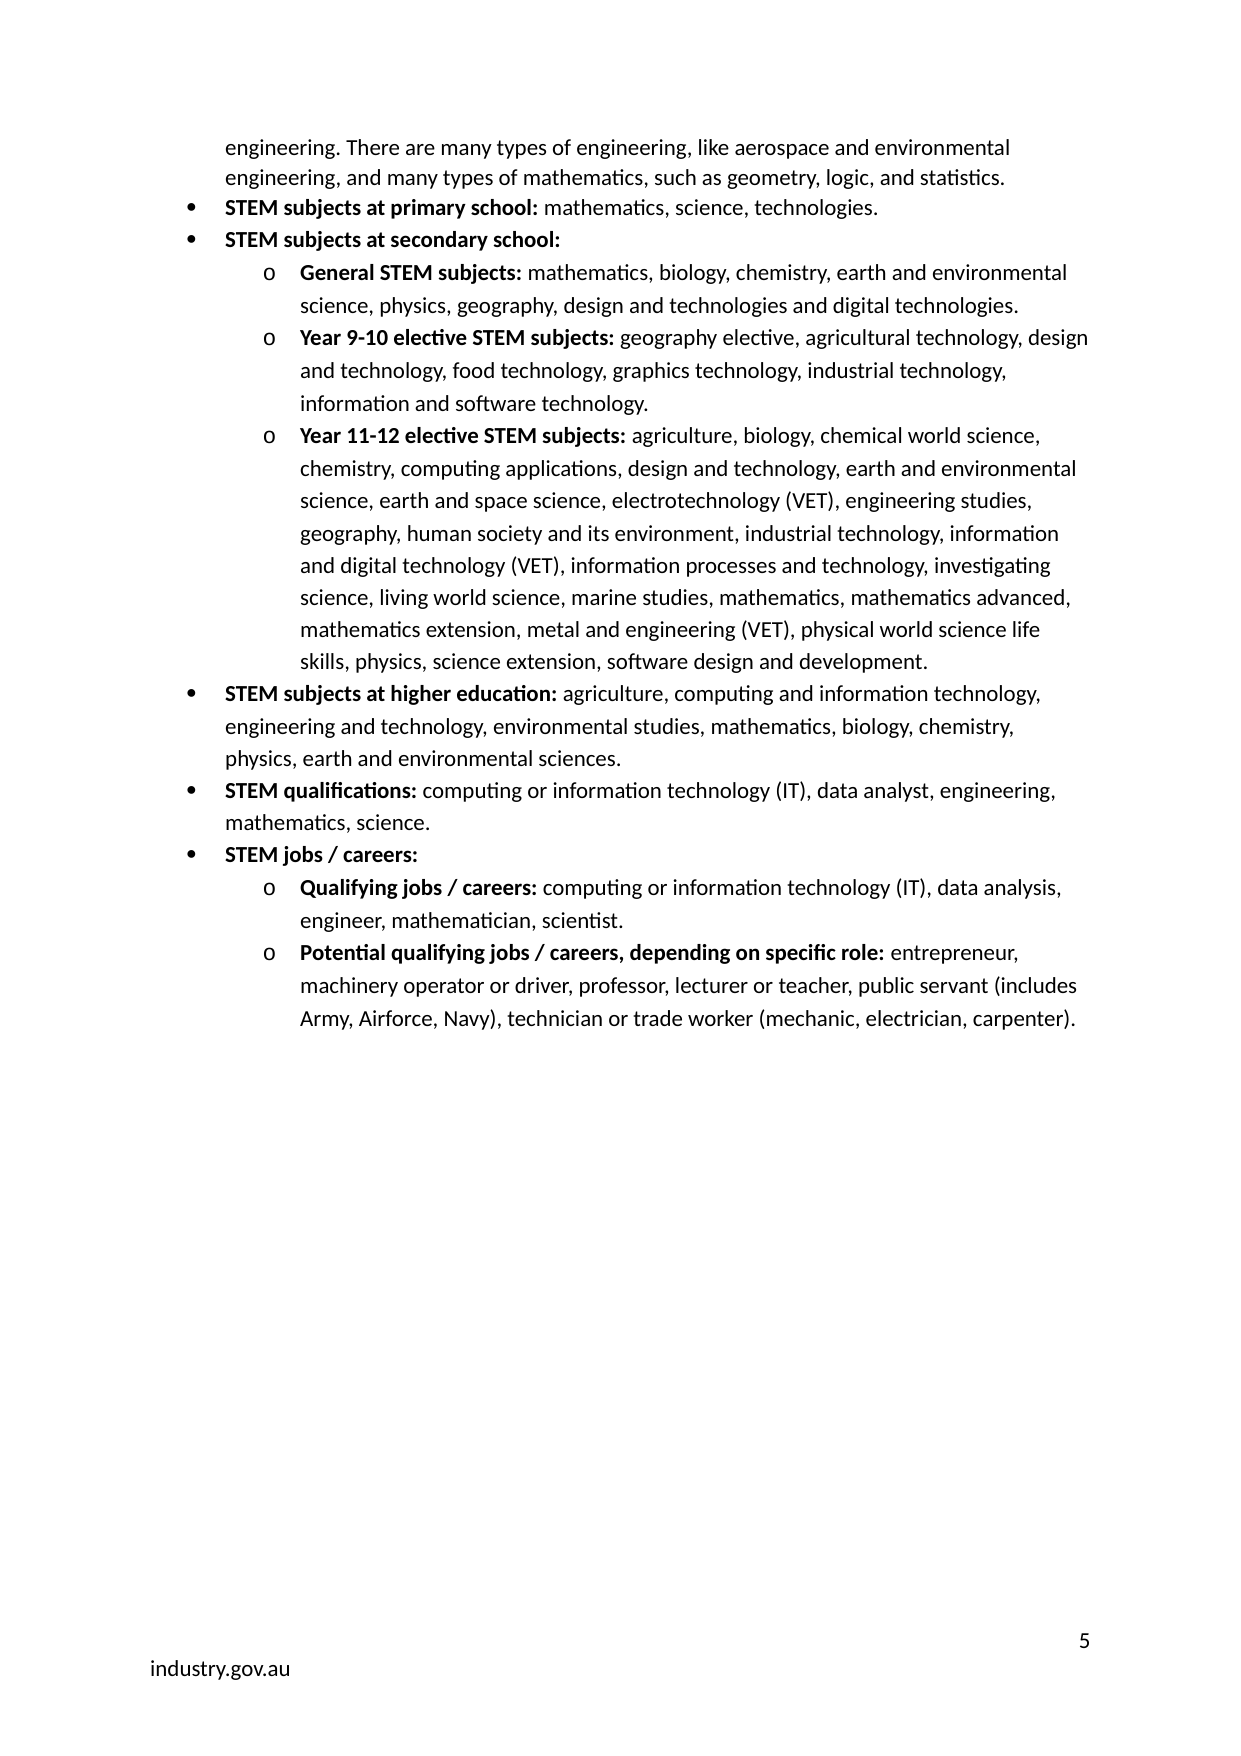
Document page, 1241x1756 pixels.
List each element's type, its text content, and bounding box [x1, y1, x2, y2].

list Year 11-12 elective STEM subjects: agriculture, biology, chemical world science, chemistry, computing applications, design and technology, earth and environmental science, earth and space science, electrotechnology (VET), engineering studies, geography, human society and its environment, industrial technology, information and digital technology (VET), information processes and technology, investigating science, living world science, marine studies, mathematics, mathematics advanced, mathematics extension, metal and engineering (VET), physical world science life skills, physics, science extension, software design and development. [262, 421, 1090, 675]
list STEM subjects at secondary school: [187, 226, 1090, 253]
list STEM qualifications: computing or information technology (IT), data analyst, engineering, mathematics, science. [187, 776, 1090, 836]
list STEM subjects at higher education: agriculture, computing and information technology, engineering and technology, environmental studies, mathematics, biology, chemistry, physics, earth and environmental sciences. [187, 679, 1090, 772]
list General STEM subjects: mathematics, biology, chemistry, earth and environmental science, physics, geography, design and technologies and digital technologies. [262, 258, 1090, 319]
list STEM subjects at primary school: mathematics, science, technologies. [187, 193, 1090, 221]
list Potential qualifying jobs / careers, depending on specific role: entrepreneur, machinery operator or driver, professor, lecturer or teacher, public servant (includes Army, Airforce, Navy), technician or trade worker (mechanic, electrician, carpenter). [262, 938, 1090, 1032]
list Year 9-10 elective STEM subjects: geography elective, agricultural technology, design and technology, food technology, graphics technology, industrial technology, information and software technology. [262, 323, 1090, 417]
list STEM jobs / careers: [187, 841, 1090, 868]
list Qualifying jobs / careers: computing or information technology (IT), data analysis, engineer, mathematician, scientist. [262, 873, 1090, 934]
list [187, 133, 1090, 191]
